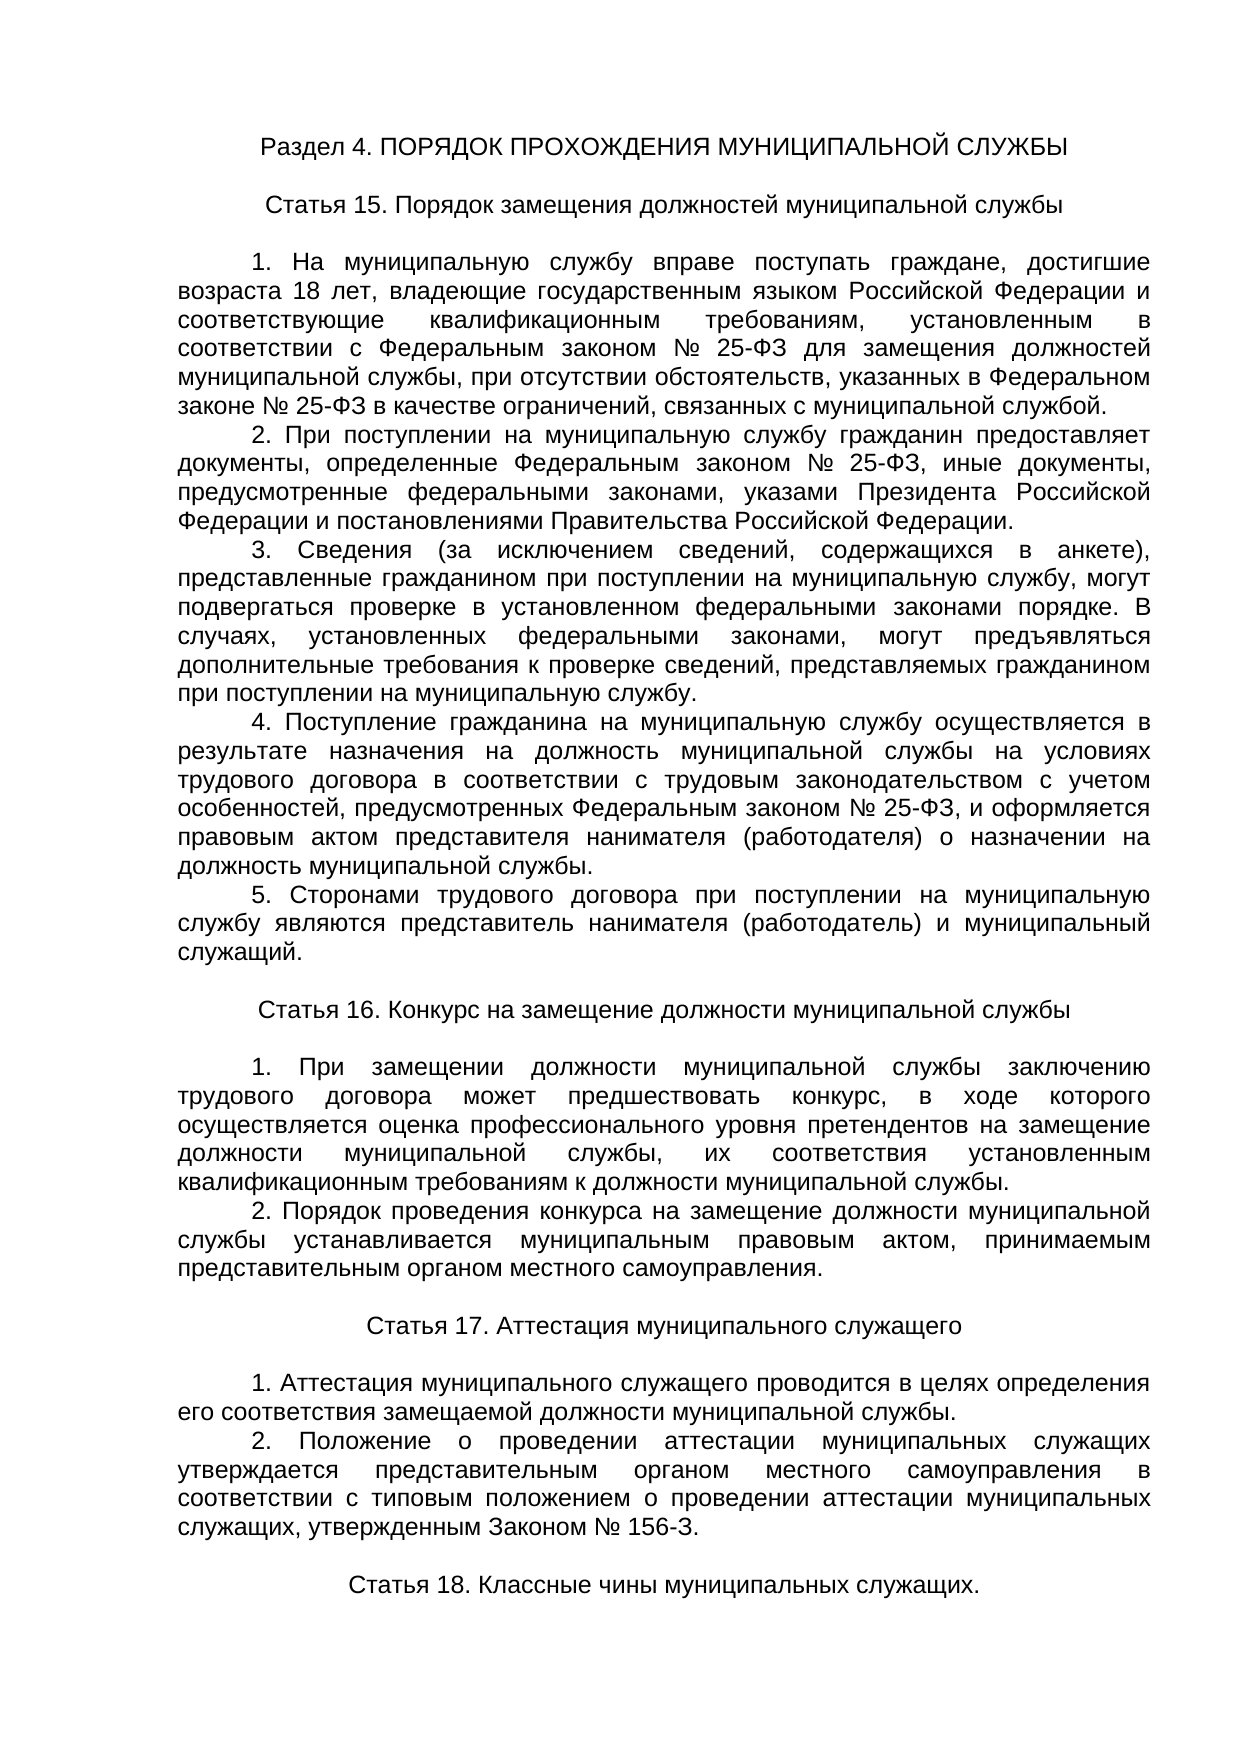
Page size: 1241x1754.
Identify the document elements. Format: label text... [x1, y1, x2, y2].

text 1. Аттестация муниципального служащего проводится в целях определения его соответствия замещаемой должности муниципальной службы. [177, 1368, 1152, 1426]
text 2. При поступлении на муниципальную службу гражданин предоставляет документы, определенные Федеральным законом № 25-ФЗ, иные документы, предусмотренные федеральными законами, указами Президента Российской Федерации и постановлениями Правительства Российской Федерации. [177, 420, 1152, 535]
text 3. Сведения (за исключением сведений, содержащихся в анкете), представленные гражданином при поступлении на муниципальную службу, могут подвергаться проверке в установленном федеральными законами порядке. В случаях, установленных федеральными законами, могут предъявляться дополнительные требования к проверке сведений, представляемых гражданином при поступлении на муниципальную службу. [177, 535, 1152, 707]
text 1. При замещении должности муниципальной службы заключению трудового договора может предшествовать конкурс, в ходе которого осуществляется оценка профессионального уровня претендентов на замещение должности муниципальной службы, их соответствия установленным квалификационным требованиям к должности муниципальной службы. [177, 1052, 1152, 1196]
text Статья 16. Конкурс на замещение должности муниципальной службы [177, 995, 1152, 1023]
text 2. Порядок проведения конкурса на замещение должности муниципальной службы устанавливается муниципальным правовым актом, принимаемым представительным органом местного самоуправления. [177, 1196, 1152, 1282]
text Статья 15. Порядок замещения должностей муниципальной службы [177, 190, 1152, 218]
text 5. Сторонами трудового договора при поступлении на муниципальную службу являются представитель нанимателя (работодатель) и муниципальный служащий. [177, 880, 1152, 966]
text Раздел 4. ПОРЯДОК ПРОХОЖДЕНИЯ МУНИЦИПАЛЬНОЙ СЛУЖБЫ [177, 132, 1152, 161]
text Статья 17. Аттестация муниципального служащего [177, 1311, 1152, 1340]
text Статья 18. Классные чины муниципальных служащих. [177, 1570, 1152, 1598]
text 4. Поступление гражданина на муниципальную службу осуществляется в результате назначения на должность муниципальной службы на условиях трудового договора в соответствии с трудовым законодательством с учетом особенностей, предусмотренных Федеральным законом № 25-ФЗ, и оформляется правовым актом представителя нанимателя (работодателя) о назначении на должность муниципальной службы. [177, 707, 1152, 880]
text 1. На муниципальную службу вправе поступать граждане, достигшие возраста 18 лет, владеющие государственным языком Российской Федерации и соответствующие квалификационным требованиям, установленным в соответствии с Федеральным законом № 25-ФЗ для замещения должностей муниципальной службы, при отсутствии обстоятельств, указанных в Федеральном законе № 25-ФЗ в качестве ограничений, связанных с муниципальной службой. [177, 247, 1152, 420]
text 2. Положение о проведении аттестации муниципальных служащих утверждается представительным органом местного самоуправления в соответствии с типовым положением о проведении аттестации муниципальных служащих, утвержденным Законом № 156-З. [177, 1426, 1152, 1541]
